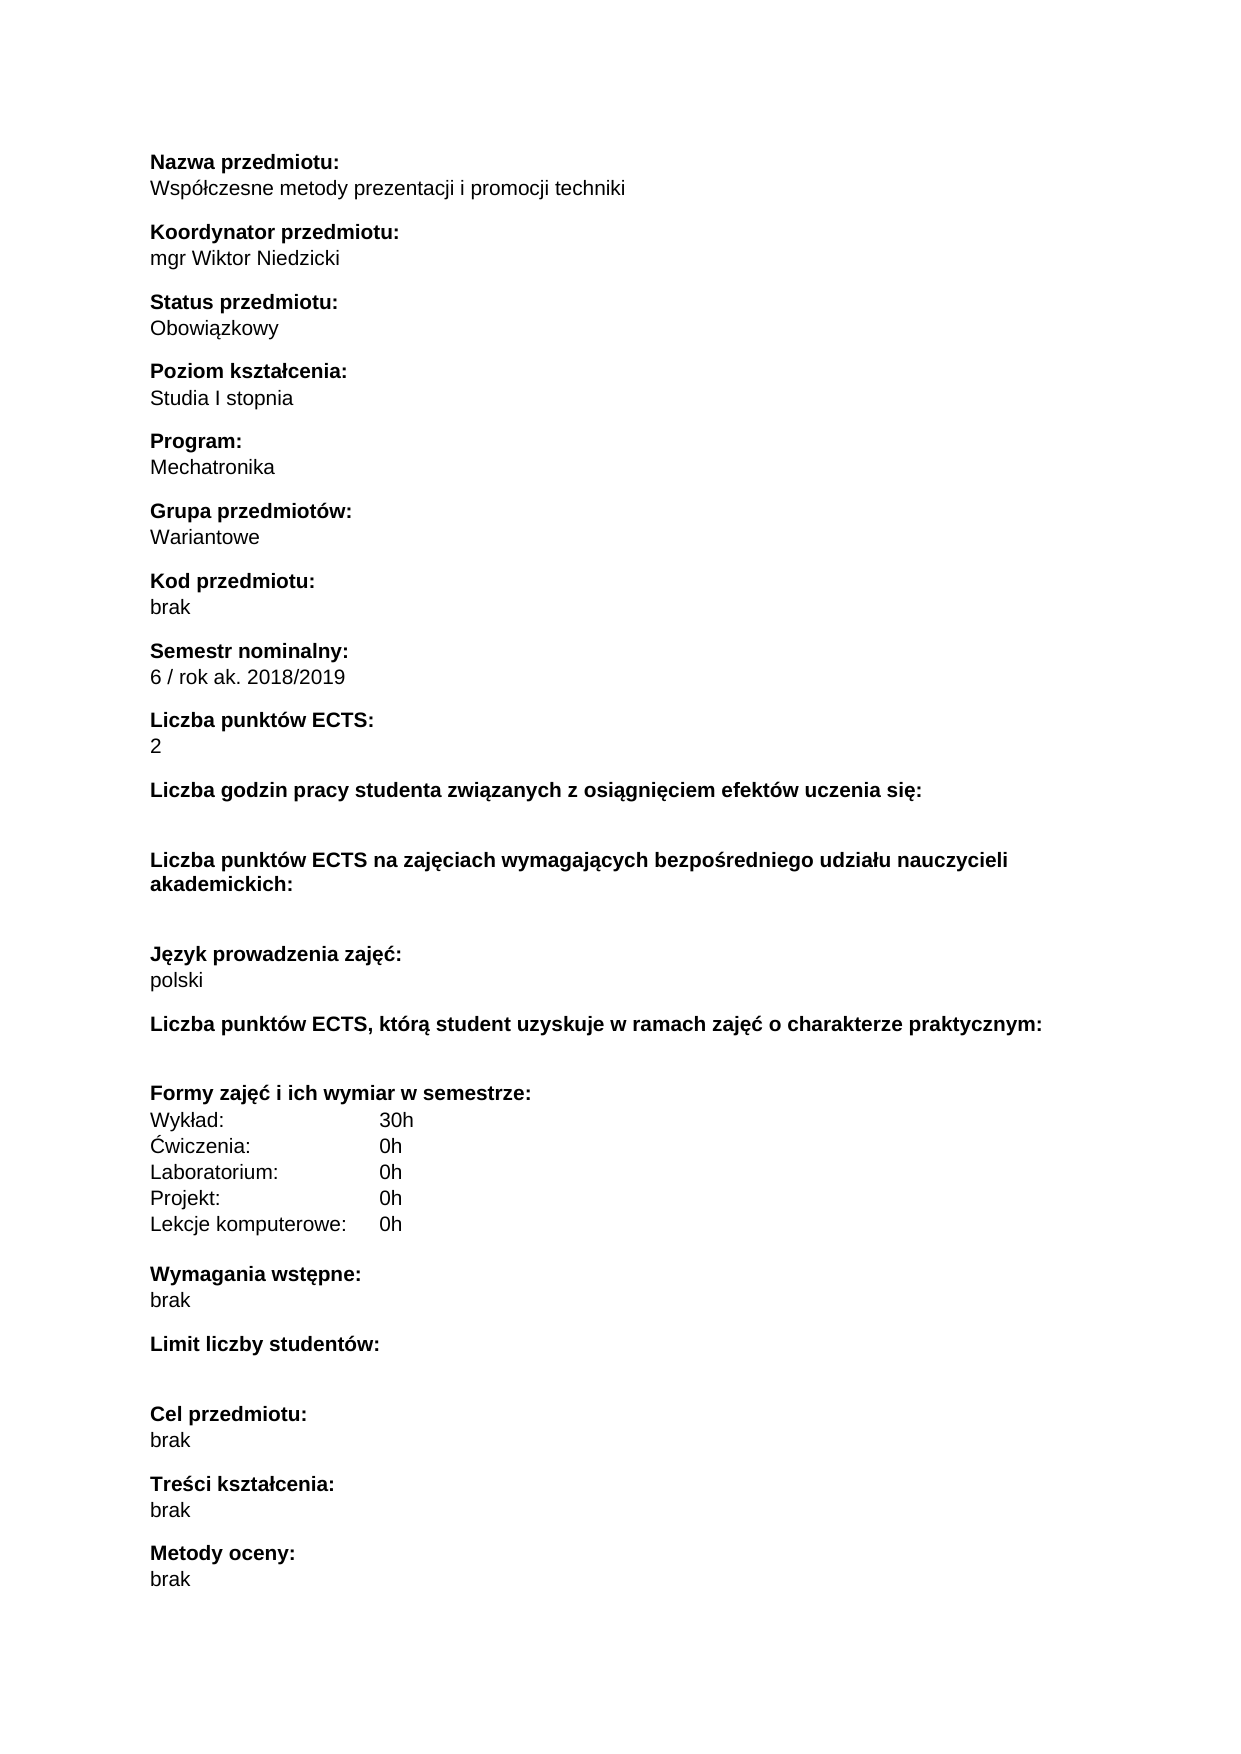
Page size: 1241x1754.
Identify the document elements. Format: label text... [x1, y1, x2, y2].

text Grupa przedmiotów: [150, 499, 1090, 523]
text Liczba punktów ECTS, którą student uzyskuje w ramach zajęć o charakterze praktycznym: [150, 1011, 1090, 1035]
text Treści kształcenia: [150, 1471, 1090, 1495]
table_cell Laboratorium: [140, 1160, 367, 1184]
text Wymagania wstępne: [150, 1262, 1090, 1286]
text brak [150, 595, 1090, 619]
text Poziom kształcenia: [150, 359, 1090, 383]
table_cell Projekt: [140, 1186, 367, 1210]
table_cell 0h [369, 1210, 597, 1236]
table_cell 0h [369, 1132, 597, 1158]
text brak [150, 1428, 1090, 1452]
text Liczba punktów ECTS: [150, 708, 1090, 732]
table_header 30h [369, 1108, 597, 1132]
text Kod przedmiotu: [150, 569, 1090, 593]
text Program: [150, 429, 1090, 453]
text Semestr nominalny: [150, 638, 1090, 662]
text Koordynator przedmiotu: [150, 220, 1090, 244]
text Liczba punktów ECTS na zajęciach wymagających bezpośredniego udziału nauczycieli akademickich: [150, 848, 1090, 896]
text Nazwa przedmiotu: [150, 150, 1090, 174]
table_header Wykład: [140, 1108, 367, 1132]
table_cell Ćwiczenia: [140, 1134, 367, 1158]
text 6 / rok ak. 2018/2019 [150, 664, 1090, 688]
text polski [150, 968, 1090, 992]
text 2 [150, 734, 1090, 758]
text Liczba godzin pracy studenta związanych z osiągnięciem efektów uczenia się: [150, 778, 1090, 802]
text Mechatronika [150, 455, 1090, 479]
text Metody oceny: [150, 1541, 1090, 1565]
text brak [150, 1567, 1090, 1591]
text Limit liczby studentów: [150, 1332, 1090, 1356]
text mgr Wiktor Niedzicki [150, 246, 1090, 270]
text brak [150, 1497, 1090, 1521]
text Cel przedmiotu: [150, 1402, 1090, 1426]
table_cell 0h [369, 1184, 597, 1210]
text Obowiązkowy [150, 316, 1090, 339]
table_cell Lekcje komputerowe: [140, 1212, 367, 1236]
text Formy zajęć i ich wymiar w semestrze: [150, 1081, 1090, 1105]
text Wariantowe [150, 525, 1090, 549]
text Język prowadzenia zajęć: [150, 942, 1090, 966]
text Status przedmiotu: [150, 289, 1090, 313]
text brak [150, 1288, 1090, 1312]
text Studia I stopnia [150, 385, 1090, 409]
table_cell 0h [369, 1158, 597, 1184]
text Współczesne metody prezentacji i promocji techniki [150, 176, 1090, 200]
